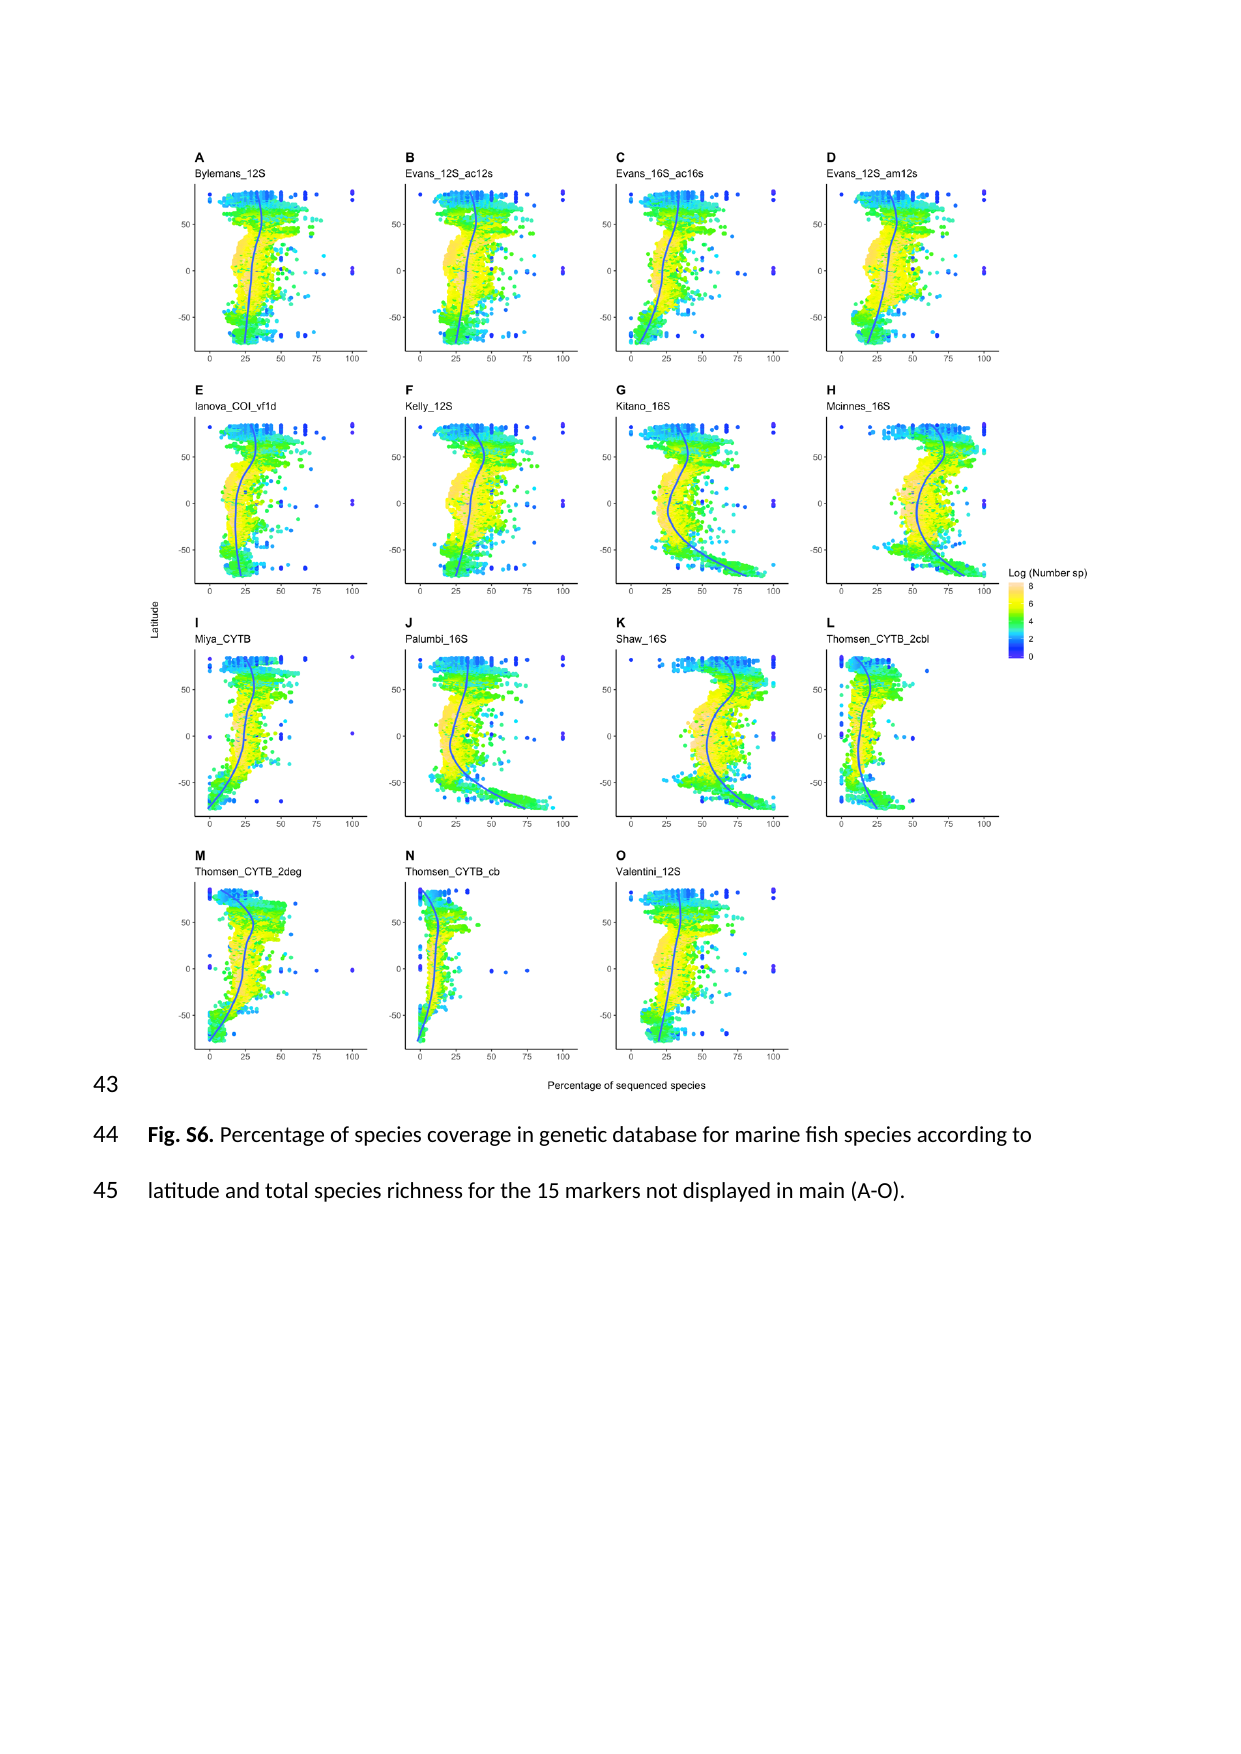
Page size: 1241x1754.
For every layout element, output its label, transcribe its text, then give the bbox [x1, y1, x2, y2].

text Fig. S6. Percentage of species coverage in genetic database for marine fish species according to latitude and total species richness for the 15 markers not displayed in main (A-O). [148, 1120, 1093, 1204]
picture [147, 147, 1092, 1092]
